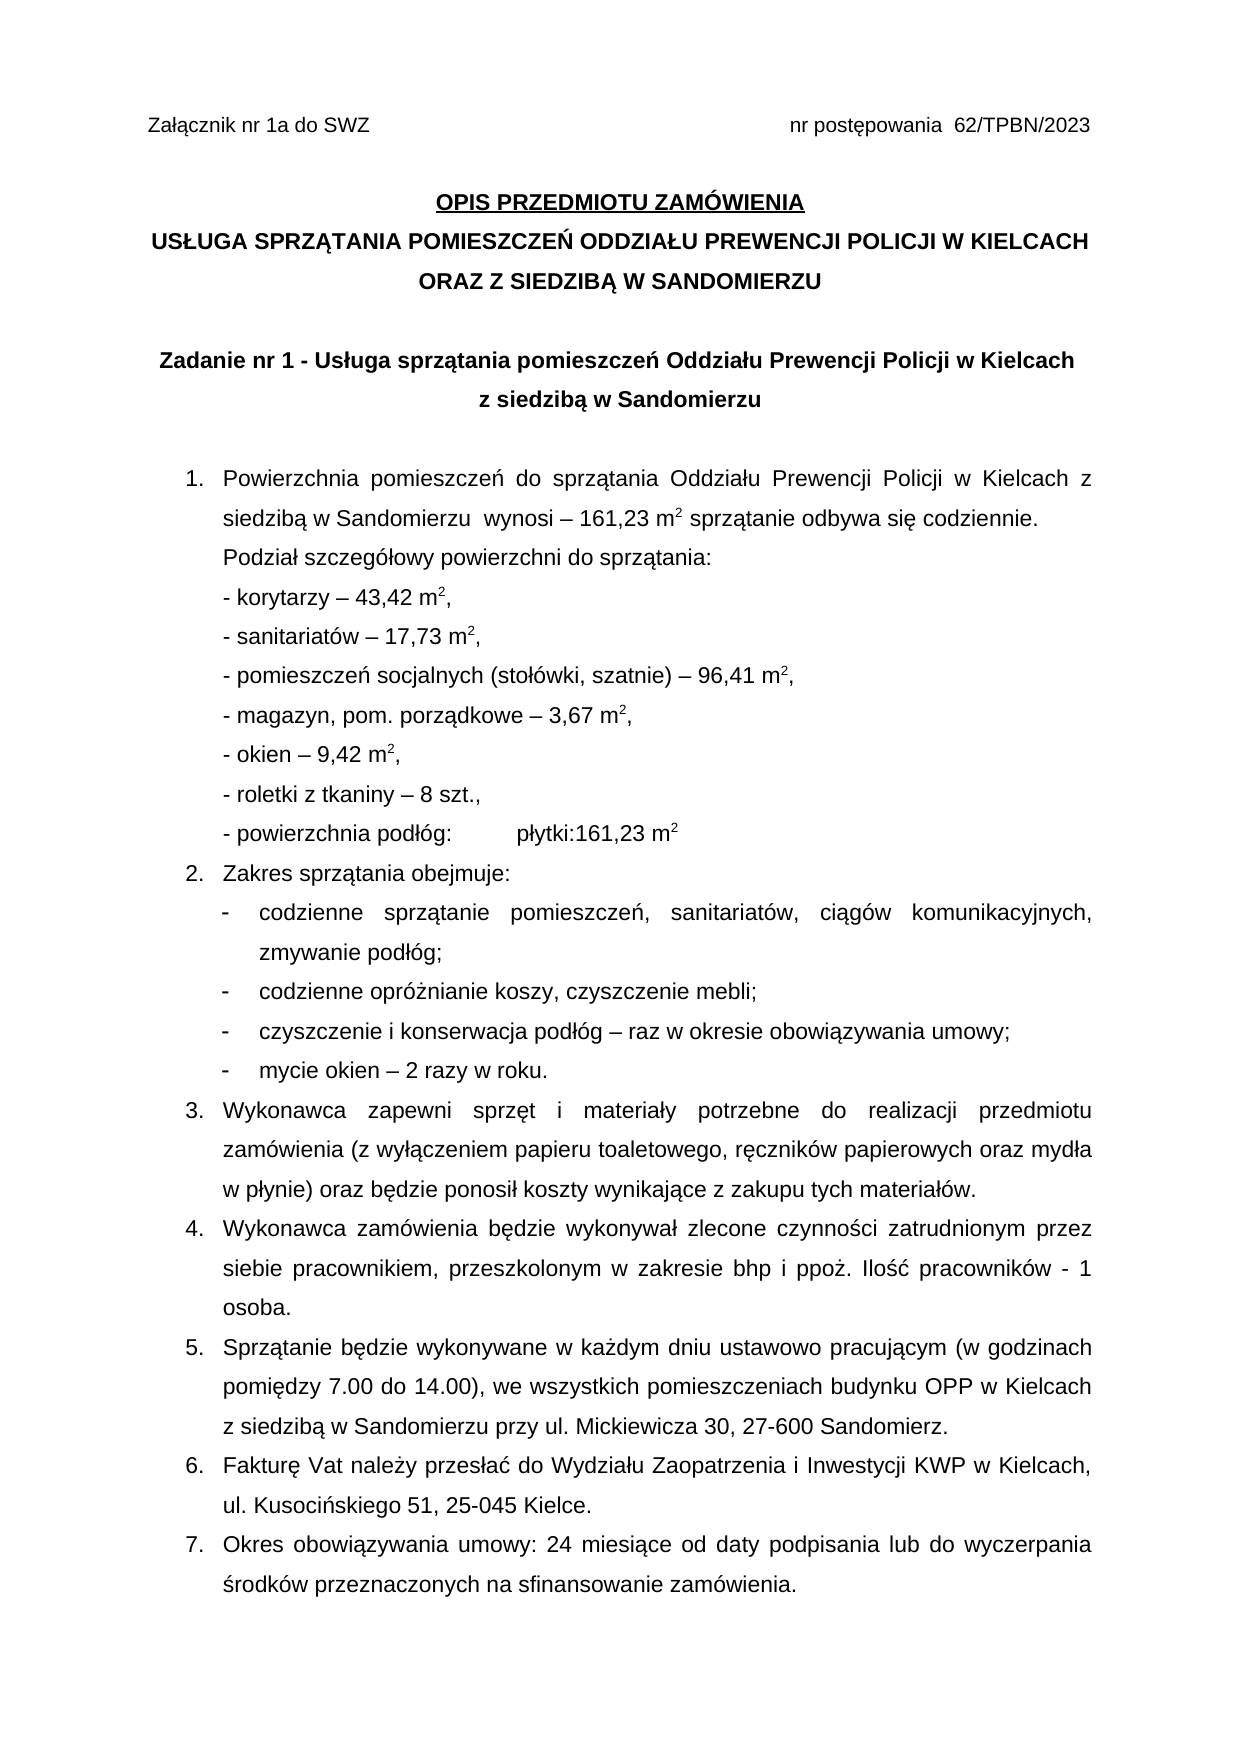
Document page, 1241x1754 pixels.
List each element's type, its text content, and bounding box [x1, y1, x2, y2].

list mycie okien – 2 razy w roku. [221, 1057, 1093, 1084]
list - korytarzy – 43,42 m2, [223, 583, 1093, 610]
list Okres obowiązywania umowy: 24 miesiące od daty podpisania lub do wyczerpania środków przeznaczonych na sfinansowanie zamówienia. [185, 1531, 1093, 1597]
list - pomieszczeń socjalnych (stołówki, szatnie) – 96,41 m2, [223, 662, 1093, 689]
list Wykonawca zamówienia będzie wykonywał zlecone czynności zatrudnionym przez siebie pracownikiem, przeszkolonym w zakresie bhp i ppoż. Ilość pracowników - 1 osoba. [185, 1215, 1093, 1321]
list Wykonawca zapewni sprzęt i materiały potrzebne do realizacji przedmiotu zamówienia (z wyłączeniem papieru toaletowego, ręczników papierowych oraz mydła w płynie) oraz będzie ponosił koszty wynikające z zakupu tych materiałów. [185, 1097, 1093, 1202]
list Zakres sprzątania obejmuje: [185, 860, 1093, 886]
list czyszczenie i konserwacja podłóg – raz w okresie obowiązywania umowy; [221, 1018, 1093, 1044]
list - sanitariatów – 17,73 m2, [223, 623, 1093, 649]
list Fakturę Vat należy przesłać do Wydziału Zaopatrzenia i Inwestycji KWP w Kielcach, ul. Kusocińskiego 51, 25-045 Kielce. [185, 1452, 1093, 1518]
list - okien – 9,42 m2, [223, 741, 1093, 768]
list codzienne opróżnianie koszy, czyszczenie mebli; [221, 978, 1093, 1005]
list Podział szczegółowy powierzchni do sprzątania: [223, 544, 1093, 570]
text USŁUGA SPRZĄTANIA POMIESZCZEŃ ODDZIAŁU PREWENCJI POLICJI W KIELCACH ORAZ Z SIEDZIBĄ W SANDOMIERZU [148, 228, 1093, 294]
text Zadanie nr 1 - Usługa sprzątania pomieszczeń Oddziału Prewencji Policji w Kielcach z siedzibą w Sandomierzu [148, 347, 1093, 412]
list - powierzchnia podłóg: płytki:161,23 m2 [223, 820, 1093, 847]
list - roletki z tkaniny – 8 szt., [223, 781, 1093, 807]
text OPIS PRZEDMIOTU ZAMÓWIENIA [148, 189, 1093, 215]
list Sprzątanie będzie wykonywane w każdym dniu ustawowo pracującym (w godzinach pomiędzy 7.00 do 14.00), we wszystkich pomieszczeniach budynku OPP w Kielcach z siedzibą w Sandomierzu przy ul. Mickiewicza 30, 27-600 Sandomierz. [185, 1334, 1093, 1439]
list - magazyn, pom. porządkowe – 3,67 m2, [223, 702, 1093, 728]
list Powierzchnia pomieszczeń do sprzątania Oddziału Prewencji Policji w Kielcach z siedzibą w Sandomierzu wynosi – 161,23 m2 sprzątanie odbywa się codziennie. [185, 465, 1093, 531]
text Załącznik nr 1a do SWZ nr postępowania 62/TPBN/2023 [148, 113, 1093, 137]
list codzienne sprzątanie pomieszczeń, sanitariatów, ciągów komunikacyjnych, zmywanie podłóg; [221, 899, 1093, 965]
